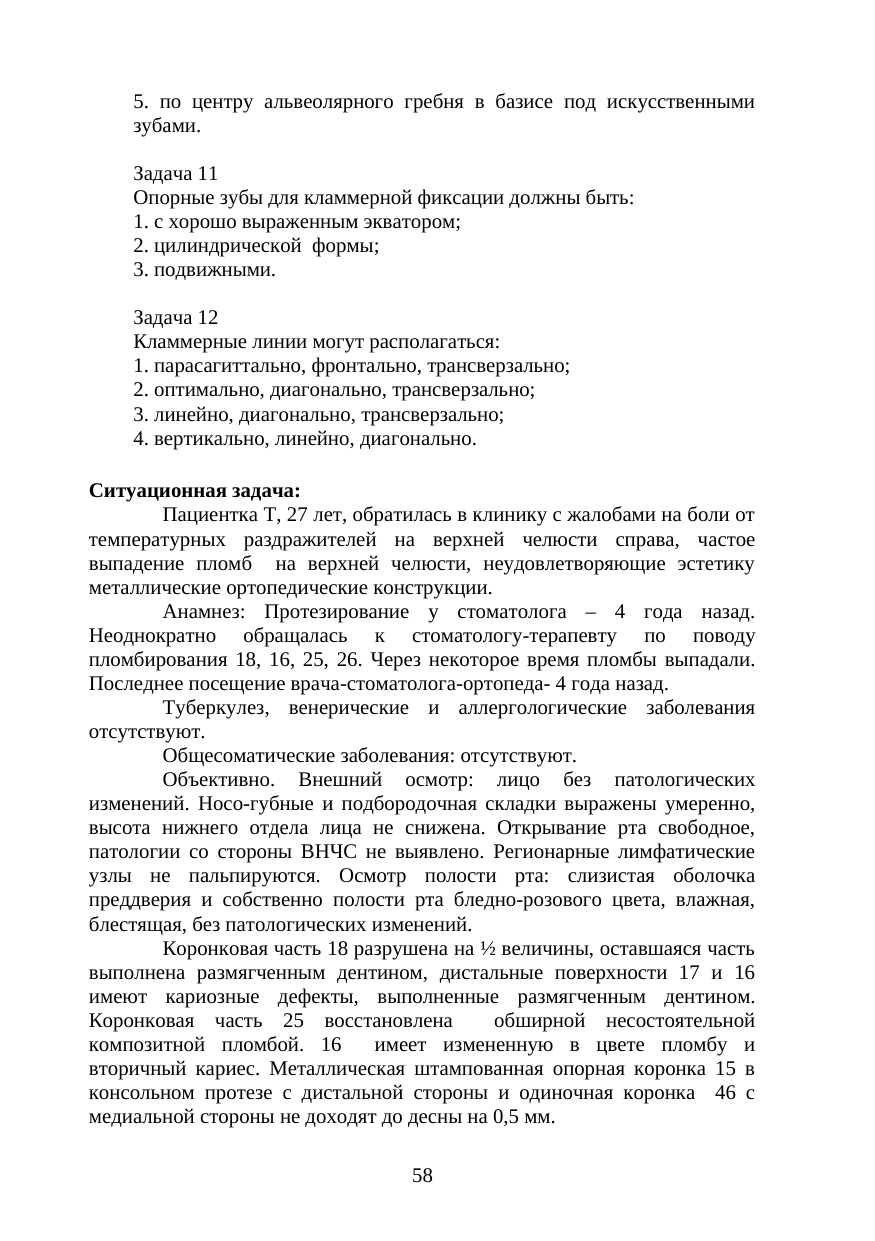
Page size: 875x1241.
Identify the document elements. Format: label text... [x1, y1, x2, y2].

text 5. по центру альвеолярного гребня в базисе под искусственными зубами. [133, 89, 756, 137]
text Пациентка Т, 27 лет, обратилась в клинику с жалобами на боли от температурных раздражителей на верхней челюсти справа, частое выпадение пломб на верхней челюсти, неудовлетворяющие эстетику металлические ортопедические конструкции. [89, 502, 756, 599]
text 4. вертикально, линейно, диагонально. [133, 426, 756, 449]
text 3. линейно, диагонально, трансверзально; [133, 401, 756, 426]
text 3. подвижными. [133, 257, 756, 281]
text Коронковая часть 18 разрушена на ½ величины, оставшаяся часть выполнена размягченным дентином, дистальные поверхности 17 и 16 имеют кариозные дефекты, выполненные размягченным дентином. Коронковая часть 25 восстановлена обширной несостоятельной композитной пломбой. 16 имеет измененную в цвете пломбу и вторичный кариес. Металлическая штампованная опорная коронка 15 в консольном протезе с дистальной стороны и одиночная коронка 46 с медиальной стороны не доходят до десны на 0,5 мм. [89, 936, 756, 1128]
text 2. цилиндрической формы; [133, 233, 756, 257]
text 1. с хорошо выраженным экватором; [133, 209, 756, 233]
text Задача 12 [133, 305, 756, 329]
text Анамнез: Протезирование у стоматолога – 4 года назад. Неоднократно обращалась к стоматологу-терапевту по поводу пломбирования 18, 16, 25, 26. Через некоторое время пломбы выпадали. Последнее посещение врача-стоматолога-ортопеда- 4 года назад. [89, 599, 756, 695]
text 2. оптимально, диагонально, трансверзально; [133, 377, 756, 401]
text 1. парасагиттально, фронтально, трансверзально; [133, 353, 756, 377]
text Опорные зубы для кламмерной фиксации должны быть: [133, 185, 756, 209]
text Ситуационная задача: [89, 478, 756, 502]
text Задача 11 [133, 161, 756, 185]
text Общесоматические заболевания: отсутствуют. [89, 743, 756, 767]
text Туберкулез, венерические и аллергологические заболевания отсутствуют. [89, 695, 756, 743]
text Кламмерные линии могут располагаться: [133, 329, 756, 353]
text Объективно. Внешний осмотр: лицо без патологических изменений. Носо-губные и подбородочная складки выражены умеренно, высота нижнего отдела лица не снижена. Открывание рта свободное, патологии со стороны ВНЧС не выявлено. Регионарные лимфатические узлы не пальпируются. Осмотр полости рта: слизистая оболочка преддверия и собственно полости рта бледно-розового цвета, влажная, блестящая, без патологических изменений. [89, 767, 756, 936]
